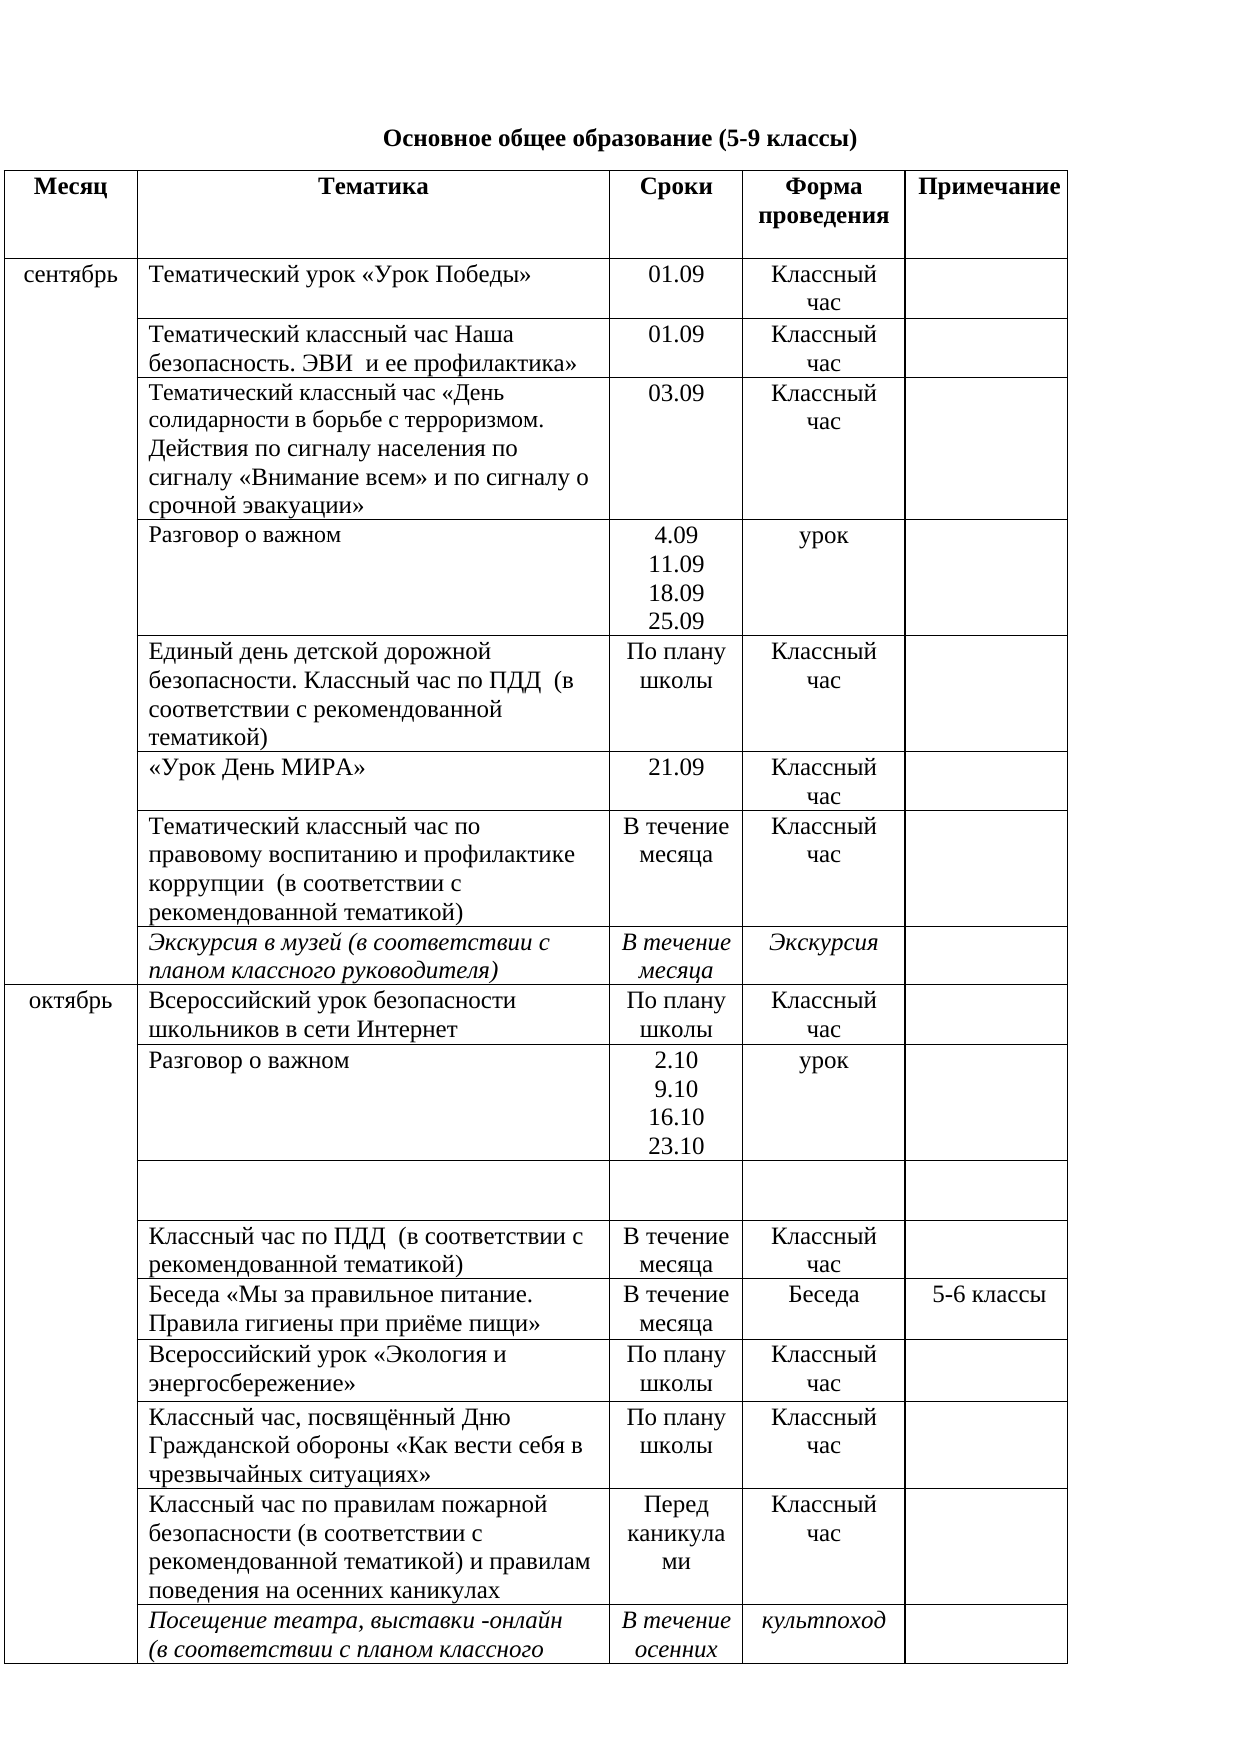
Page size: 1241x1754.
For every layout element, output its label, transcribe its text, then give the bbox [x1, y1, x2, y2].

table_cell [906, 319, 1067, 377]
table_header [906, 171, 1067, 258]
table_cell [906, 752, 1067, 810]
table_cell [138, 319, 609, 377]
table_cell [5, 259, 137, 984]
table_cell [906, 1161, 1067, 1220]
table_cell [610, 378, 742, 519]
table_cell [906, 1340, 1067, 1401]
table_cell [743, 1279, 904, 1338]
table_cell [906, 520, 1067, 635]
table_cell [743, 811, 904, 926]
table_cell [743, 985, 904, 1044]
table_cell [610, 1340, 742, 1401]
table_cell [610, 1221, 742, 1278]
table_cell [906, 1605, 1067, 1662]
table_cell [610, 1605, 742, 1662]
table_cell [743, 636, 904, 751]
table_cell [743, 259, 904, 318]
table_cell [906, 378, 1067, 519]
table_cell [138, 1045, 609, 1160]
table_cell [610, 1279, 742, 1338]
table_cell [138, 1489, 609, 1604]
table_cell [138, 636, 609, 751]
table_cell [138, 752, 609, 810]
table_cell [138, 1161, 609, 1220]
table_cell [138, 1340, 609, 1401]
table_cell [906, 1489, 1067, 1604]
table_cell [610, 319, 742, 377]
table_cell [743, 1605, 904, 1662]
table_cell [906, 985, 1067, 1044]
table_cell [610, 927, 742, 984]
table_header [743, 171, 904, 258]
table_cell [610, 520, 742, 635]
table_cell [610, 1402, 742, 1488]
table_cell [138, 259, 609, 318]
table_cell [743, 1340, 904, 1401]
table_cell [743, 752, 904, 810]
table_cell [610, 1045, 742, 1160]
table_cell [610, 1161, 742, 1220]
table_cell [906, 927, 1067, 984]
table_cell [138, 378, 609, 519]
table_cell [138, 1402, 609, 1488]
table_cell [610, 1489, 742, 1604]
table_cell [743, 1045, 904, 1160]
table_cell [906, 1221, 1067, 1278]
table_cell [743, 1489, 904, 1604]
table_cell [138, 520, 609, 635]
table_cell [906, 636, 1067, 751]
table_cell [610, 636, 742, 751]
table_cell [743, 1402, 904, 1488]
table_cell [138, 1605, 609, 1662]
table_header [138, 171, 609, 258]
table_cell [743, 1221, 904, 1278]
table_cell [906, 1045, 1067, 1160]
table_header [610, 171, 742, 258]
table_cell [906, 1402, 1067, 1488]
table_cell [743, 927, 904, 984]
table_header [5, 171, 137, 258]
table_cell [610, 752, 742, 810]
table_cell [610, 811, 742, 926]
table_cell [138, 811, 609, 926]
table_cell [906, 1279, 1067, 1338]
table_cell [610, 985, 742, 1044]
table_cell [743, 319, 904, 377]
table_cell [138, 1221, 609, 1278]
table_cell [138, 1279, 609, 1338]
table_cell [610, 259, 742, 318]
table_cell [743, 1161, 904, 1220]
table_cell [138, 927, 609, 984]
text Основное общее образование (5-9 классы) [75, 123, 1165, 151]
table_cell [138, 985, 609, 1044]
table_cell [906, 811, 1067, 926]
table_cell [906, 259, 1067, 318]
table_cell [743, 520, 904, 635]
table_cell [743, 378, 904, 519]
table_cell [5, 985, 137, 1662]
